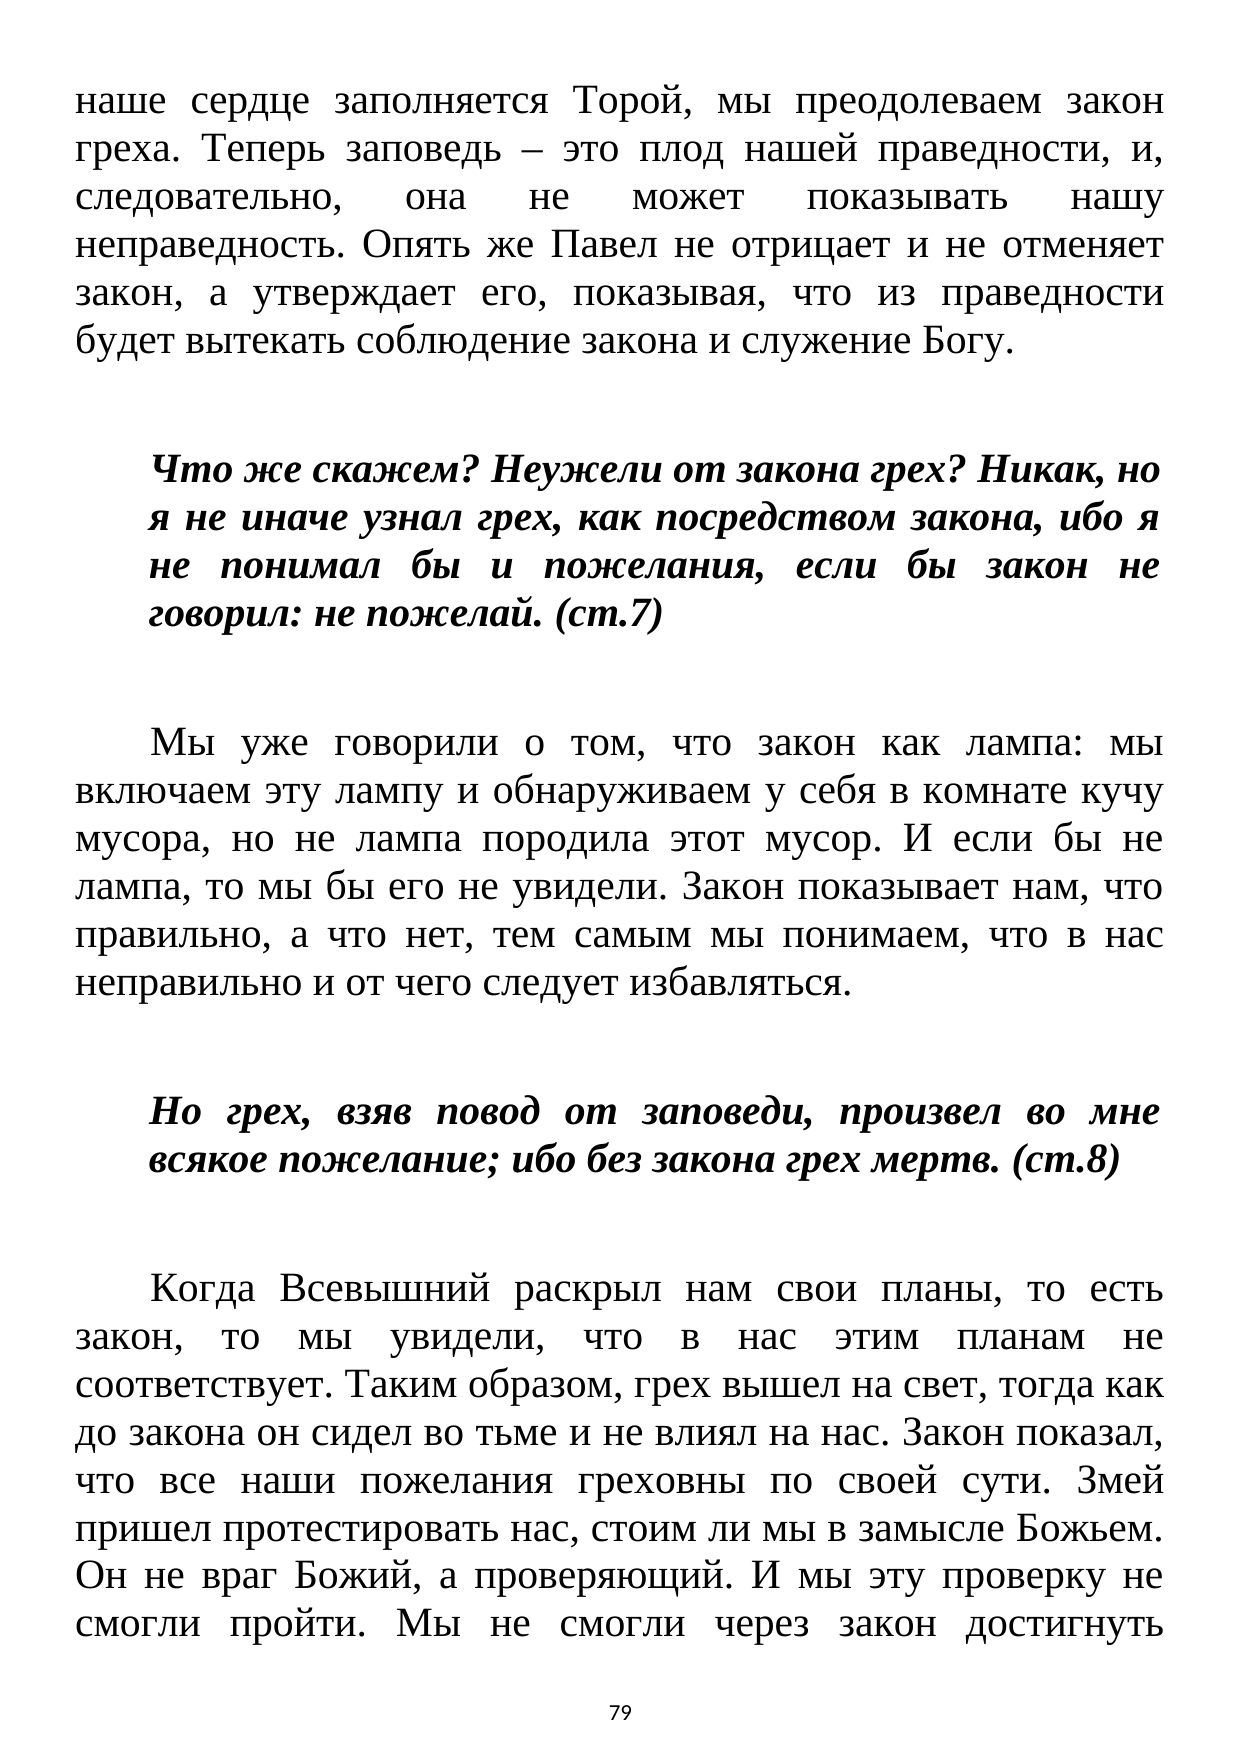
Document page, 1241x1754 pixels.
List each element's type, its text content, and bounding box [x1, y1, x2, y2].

text Мы уже говорили о том, что закон как лампа: мы включаем эту лампу и обнаруживаем у себя в комнате кучу мусора, но не лампа породила этот мусор. И если бы не лампа, то мы бы его не увидели. Закон показывает нам, что правильно, а что нет, тем самым мы понимаем, что в нас неправильно и от чего следует избавляться. [75, 717, 1165, 1004]
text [75, 75, 1165, 362]
text Но грех, взяв повод от заповеди, произвел во мне всякое пожелание; ибо без закона грех мертв. (ст.8) [149, 1085, 1165, 1181]
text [75, 1262, 1165, 1646]
text Что же скажем? Неужели от закона грех? Никак, но я не иначе узнал грех, как посредством закона, ибо я не понимал бы и пожелания, если бы закон не говорил: не пожелай. (ст.7) [149, 444, 1165, 635]
